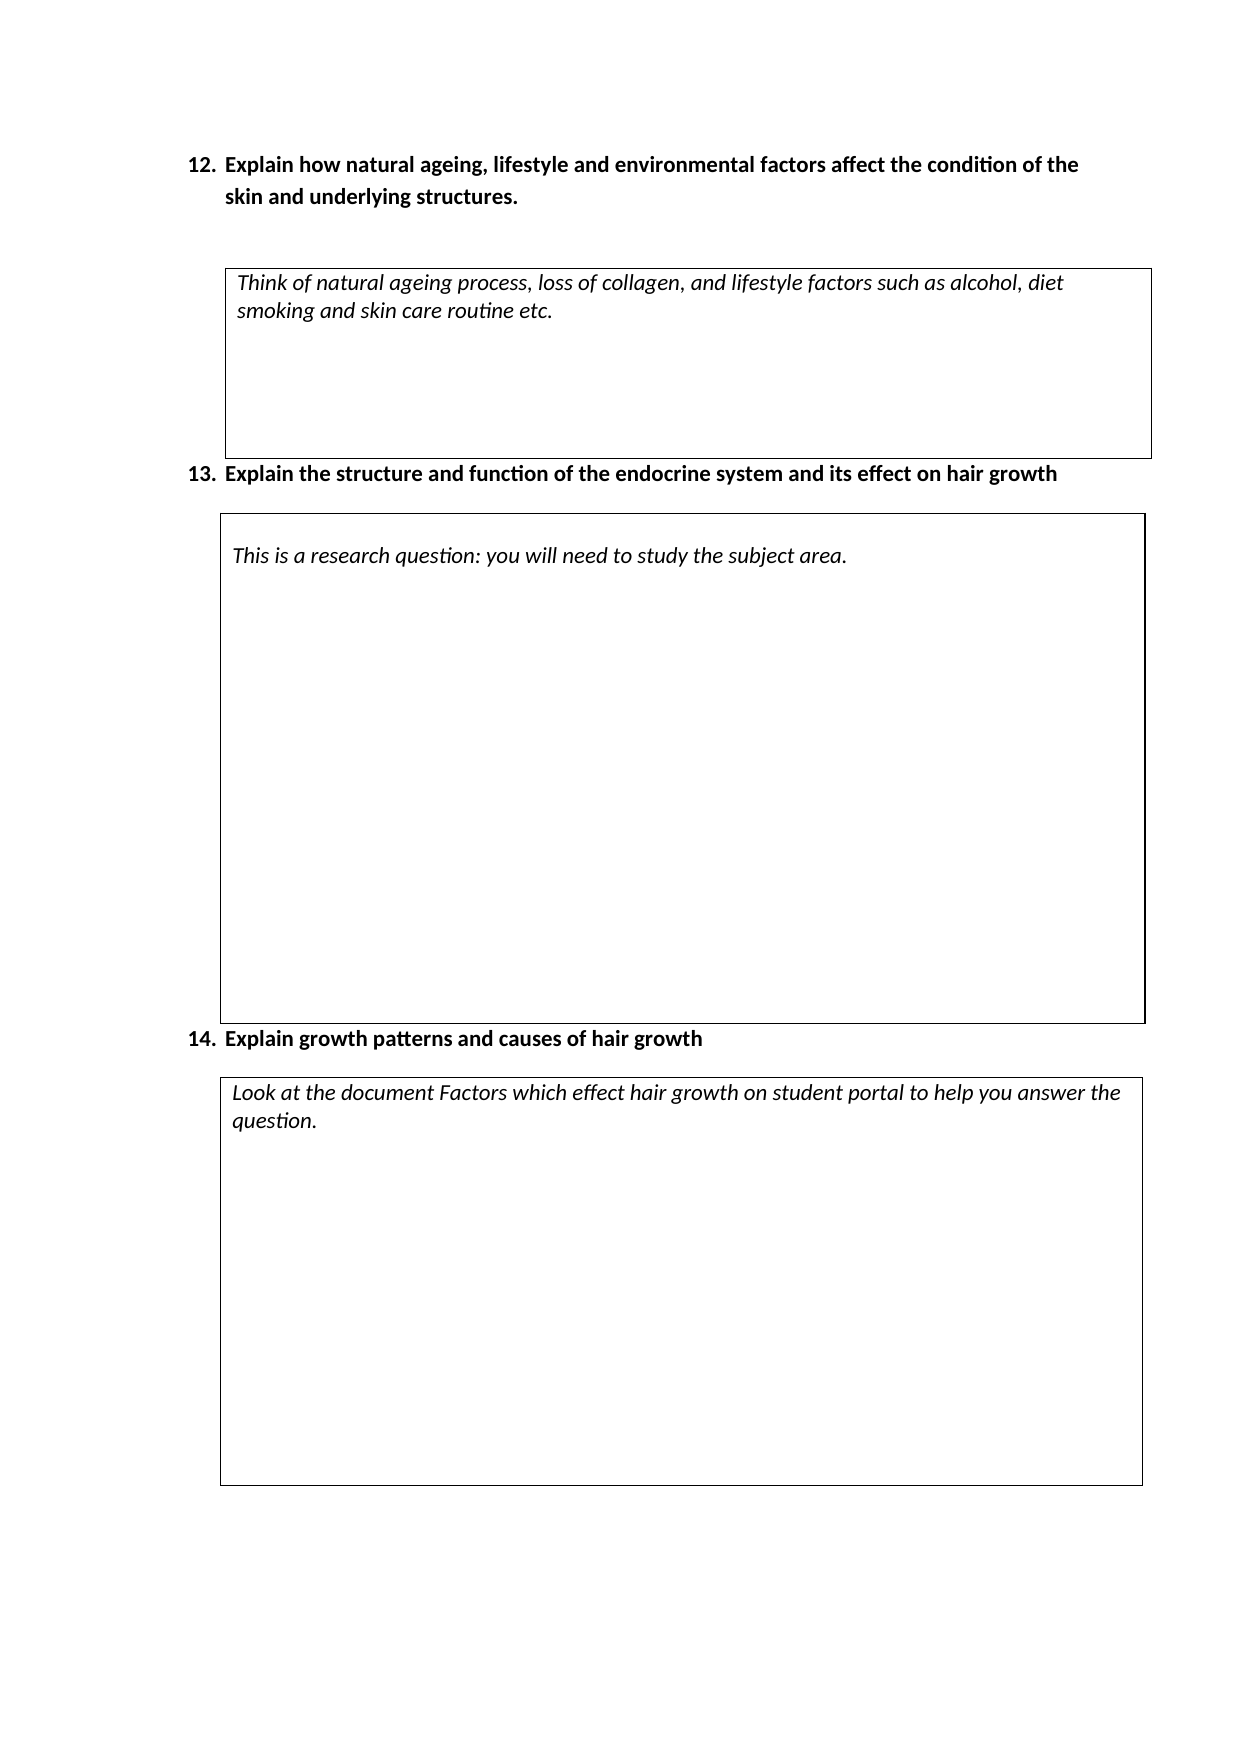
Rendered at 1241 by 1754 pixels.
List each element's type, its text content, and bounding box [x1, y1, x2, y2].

table_header Look at the document Factors which effect hair growth on student portal to help you answer the question. [221, 1078, 1142, 1485]
table_header This is a research question: you will need to study the subject area. [221, 514, 1144, 1023]
table_header Think of natural ageing process, loss of collagen, and lifestyle factors such as alcohol, diet smoking and skin care routine etc. [226, 269, 1151, 458]
list Explain growth patterns and causes of hair growth [187, 1024, 1090, 1052]
list Explain how natural ageing, lifestyle and environmental factors affect the condition of the skin and underlying structures. [187, 150, 1090, 210]
list Explain the structure and function of the endocrine system and its effect on hair growth [187, 459, 1090, 487]
